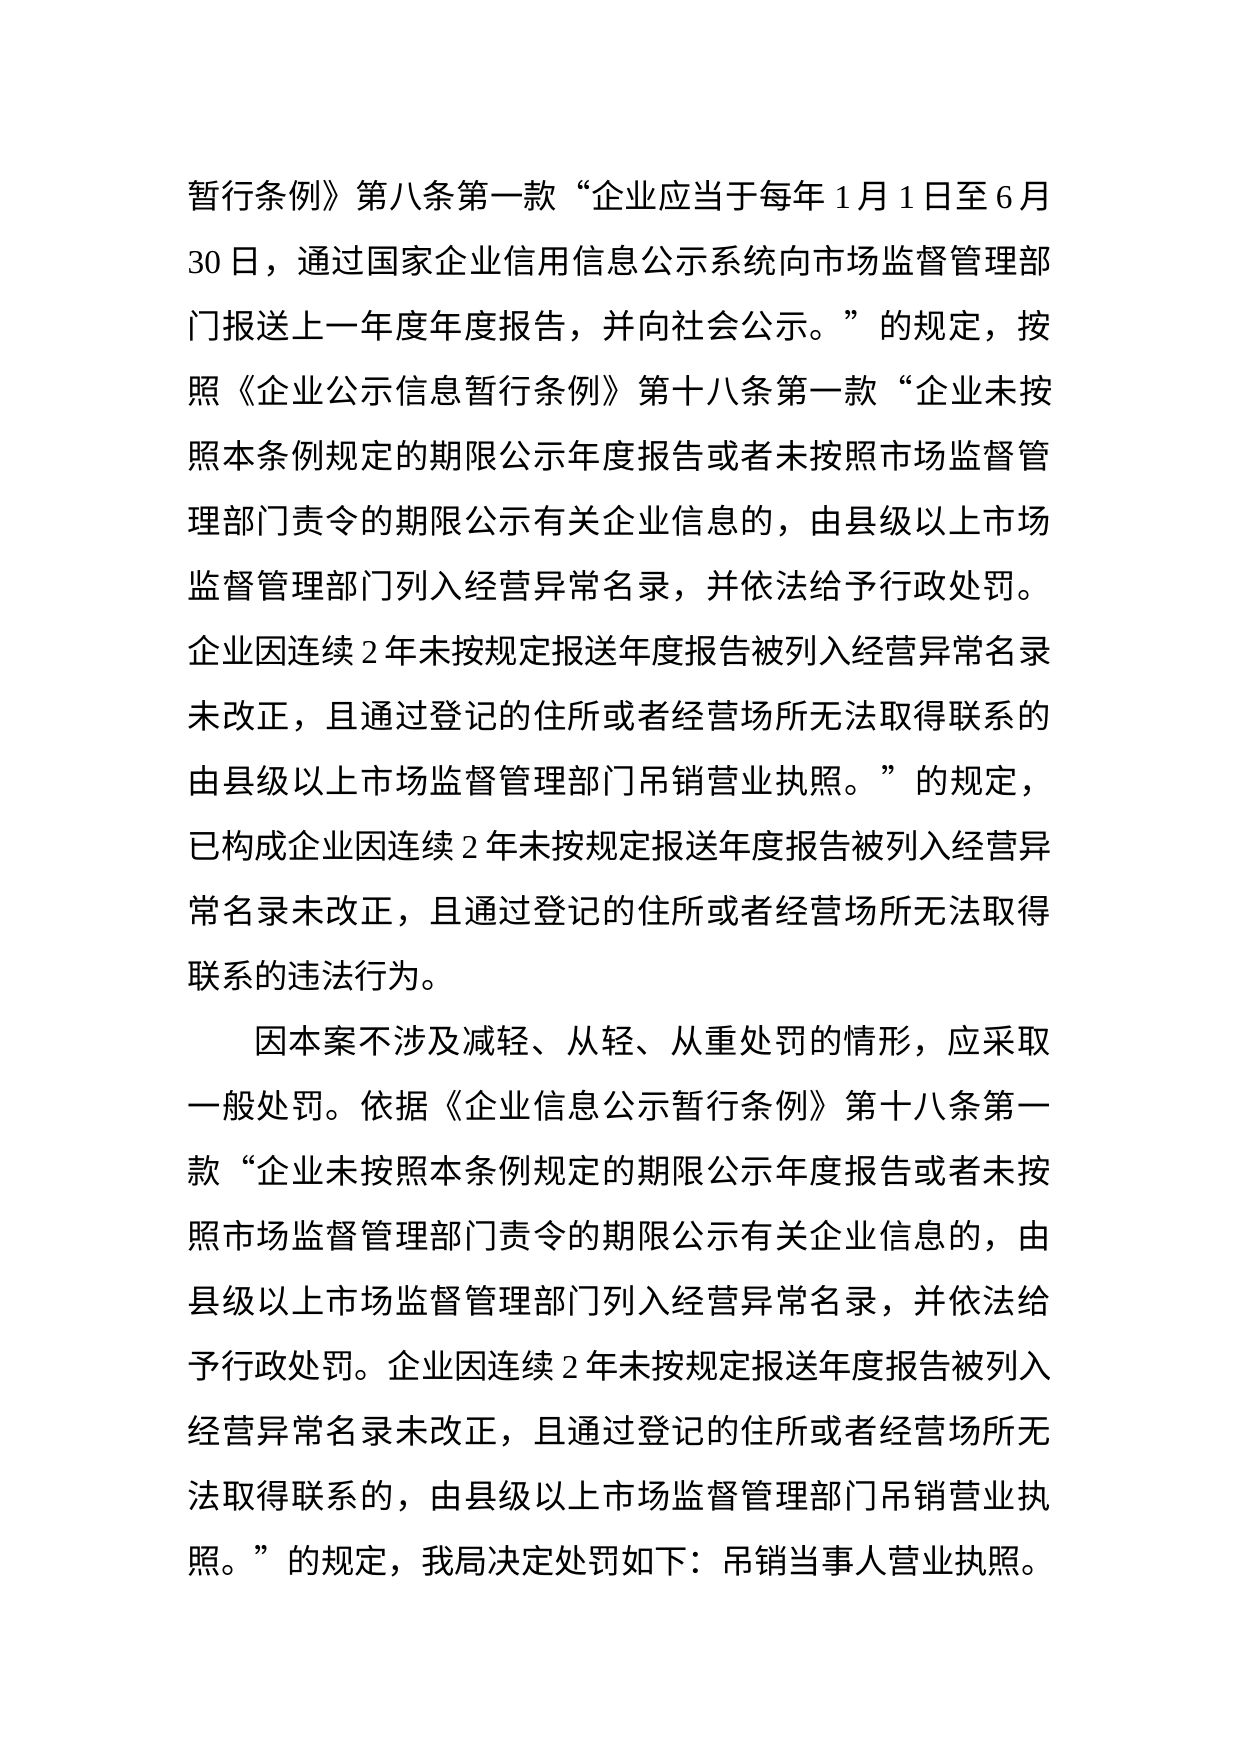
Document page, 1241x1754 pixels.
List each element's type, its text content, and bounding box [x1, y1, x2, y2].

text 因本案不涉及减轻、从轻、从重处罚的情形，应采取一般处罚。依据《企业信息公示暂行条例》第十八条第一款“企业未按照本条例规定的期限公示年度报告或者未按照市场监督管理部门责令的期限公示有关企业信息的，由县级以上市场监督管理部门列入经营异常名录，并依法给予行政处罚。企业因连续2年未按规定报送年度报告被列入经营异常名录未改正，且通过登记的住所或者经营场所无法取得联系的，由县级以上市场监督管理部门吊销营业执照。”的规定，我局决定处罚如下：吊销当事人营业执照。 [187, 1007, 1053, 1592]
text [187, 162, 1053, 1007]
